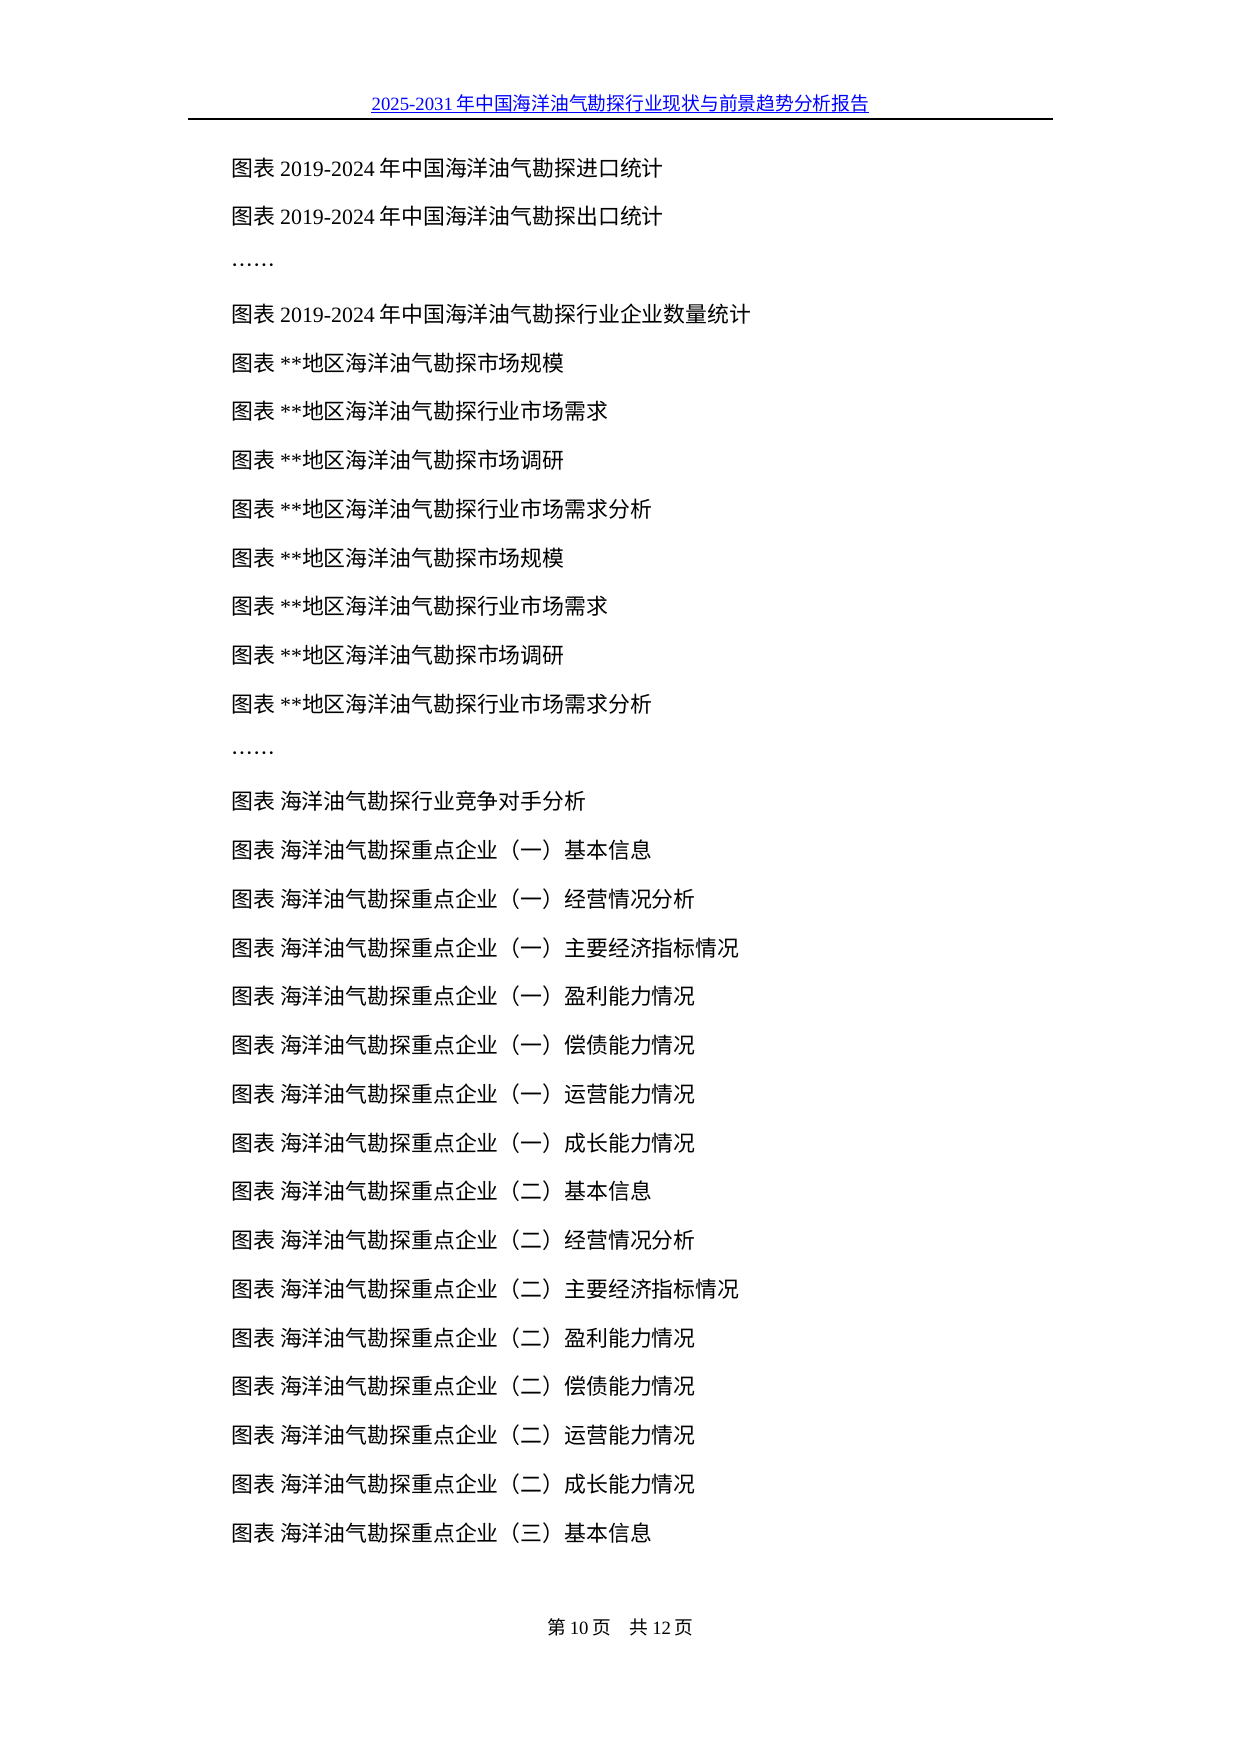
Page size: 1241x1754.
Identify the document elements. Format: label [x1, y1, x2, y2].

text [187, 150, 1053, 1548]
